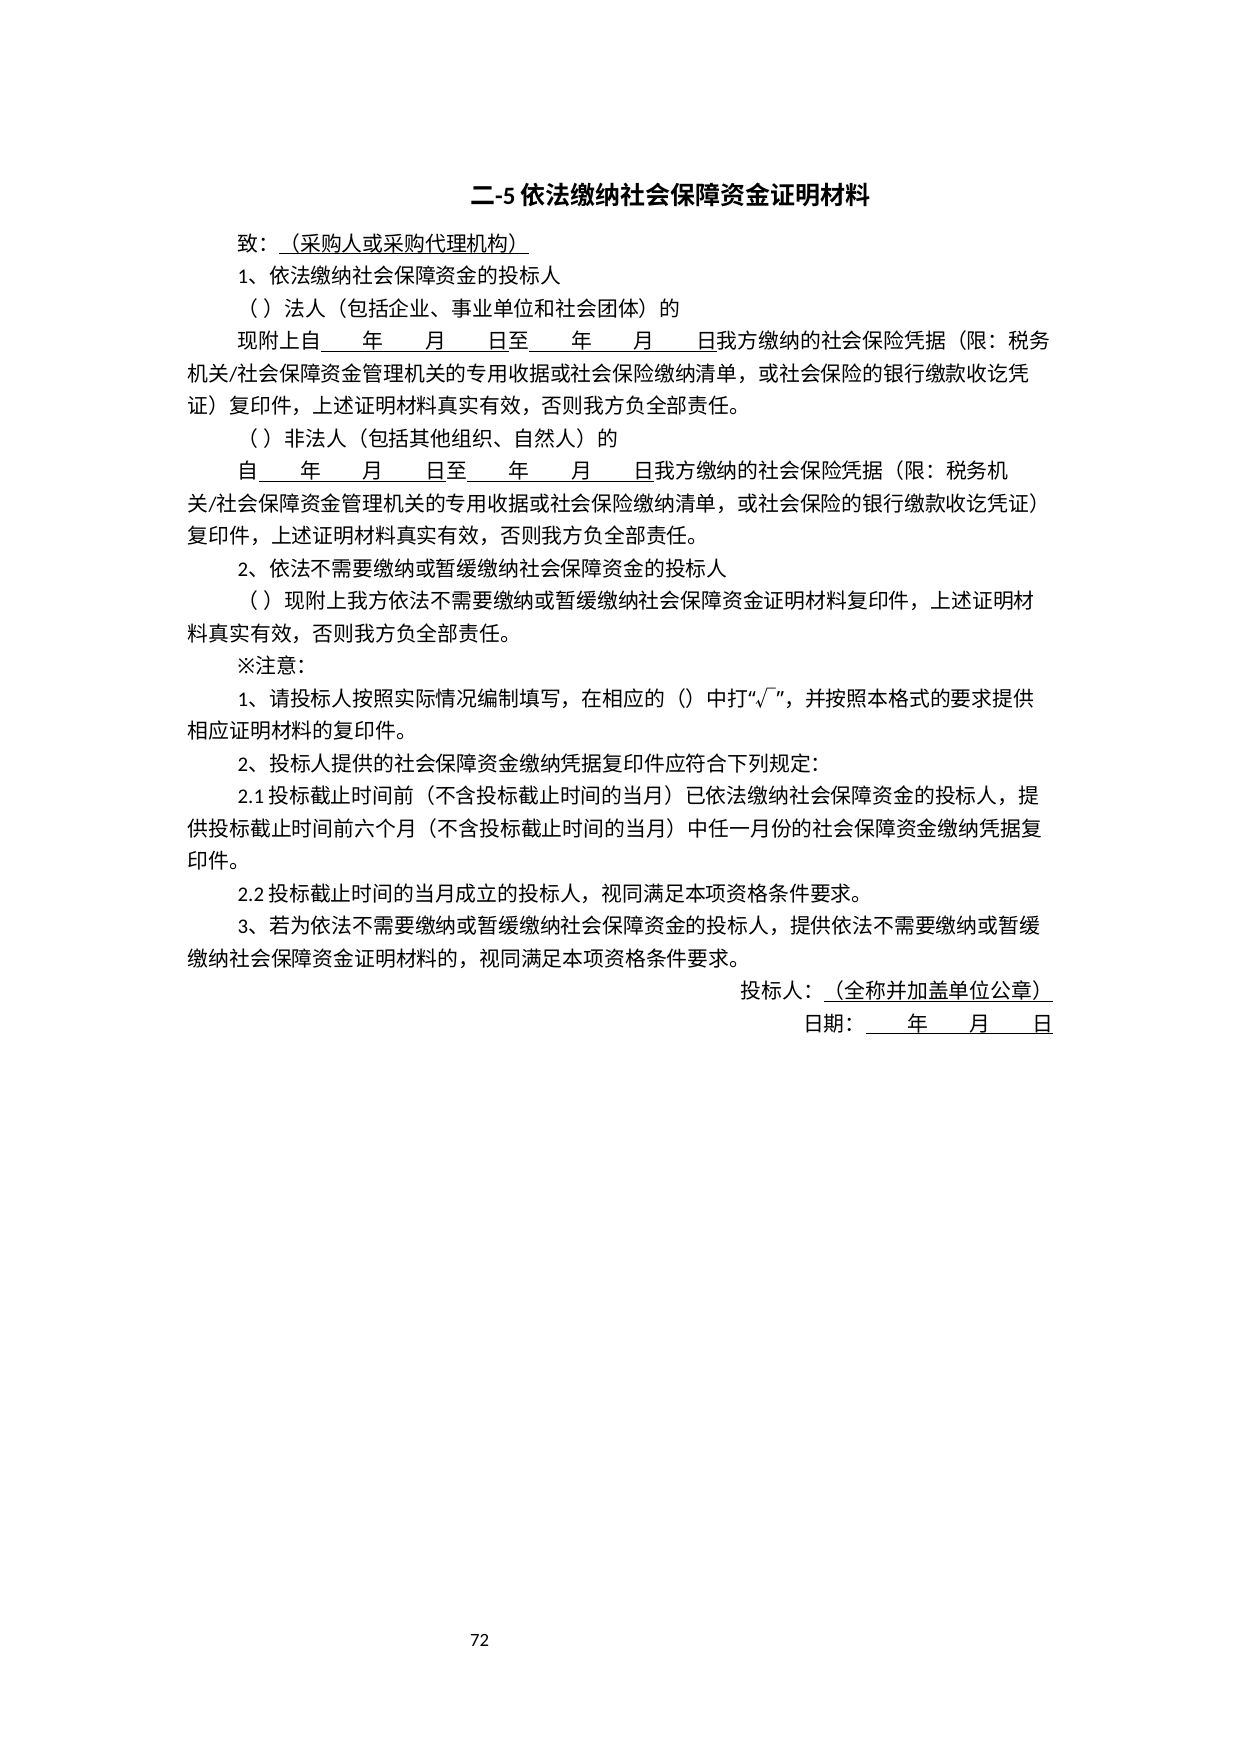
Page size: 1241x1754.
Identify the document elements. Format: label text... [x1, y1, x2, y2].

text 现附上自 年 月 日至 年 月 日我方缴纳的社会保险凭据（限：税务机关/社会保障资金管理机关的专用收据或社会保险缴纳清单，或社会保险的银行缴款收讫凭证）复印件，上述证明材料真实有效，否则我方负全部责任。 [187, 324, 1053, 422]
text 致：（采购人或采购代理机构） [187, 227, 1053, 259]
text （ ）法人（包括企业、事业单位和社会团体）的 [187, 292, 1053, 324]
text 二-5依法缴纳社会保障资金证明材料 [187, 162, 1053, 227]
text 2、投标人提供的社会保障资金缴纳凭据复印件应符合下列规定： [187, 747, 1053, 779]
text （ ）现附上我方依法不需要缴纳或暂缓缴纳社会保障资金证明材料复印件，上述证明材料真实有效，否则我方负全部责任。 [187, 584, 1053, 649]
text 2、依法不需要缴纳或暂缓缴纳社会保障资金的投标人 [187, 552, 1053, 584]
text 3、若为依法不需要缴纳或暂缓缴纳社会保障资金的投标人，提供依法不需要缴纳或暂缓缴纳社会保障资金证明材料的，视同满足本项资格条件要求。 [187, 909, 1053, 974]
text 2.1投标截止时间前（不含投标截止时间的当月）已依法缴纳社会保障资金的投标人，提供投标截止时间前六个月（不含投标截止时间的当月）中任一月份的社会保障资金缴纳凭据复印件。 [187, 779, 1053, 877]
text ※注意： [187, 649, 1053, 682]
text 1、请投标人按照实际情况编制填写，在相应的（）中打“√”，并按照本格式的要求提供相应证明材料的复印件。 [187, 682, 1053, 747]
text 2.2投标截止时间的当月成立的投标人，视同满足本项资格条件要求。 [187, 877, 1053, 909]
text 1、依法缴纳社会保障资金的投标人 [187, 259, 1053, 292]
text 自 年 月 日至 年 月 日我方缴纳的社会保险凭据（限：税务机关/社会保障资金管理机关的专用收据或社会保险缴纳清单，或社会保险的银行缴款收讫凭证）复印件，上述证明材料真实有效，否则我方负全部责任。 [187, 454, 1053, 552]
text （ ）非法人（包括其他组织、自然人）的 [187, 422, 1053, 454]
text 投标人：（全称并加盖单位公章） [187, 974, 1053, 1007]
text 日期： 年 月 日 [187, 1007, 1053, 1039]
